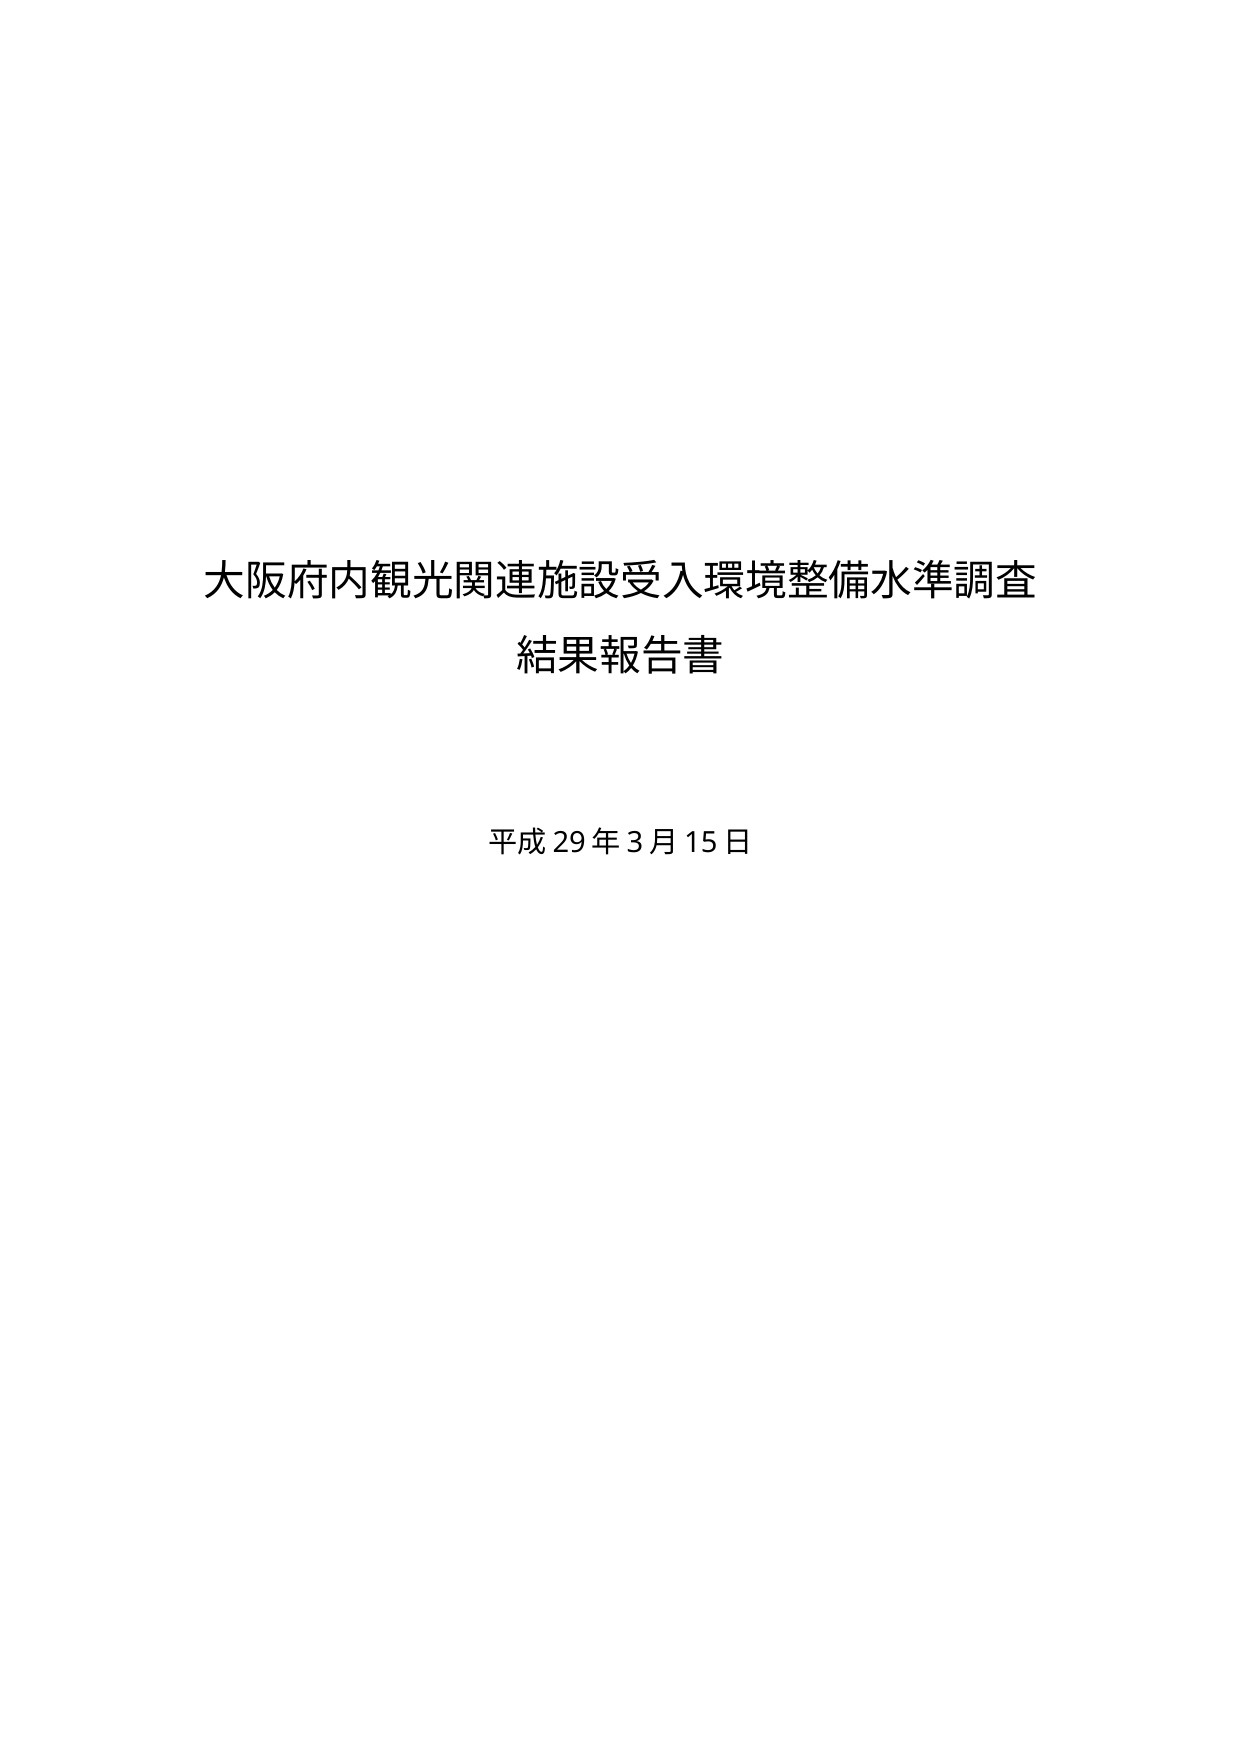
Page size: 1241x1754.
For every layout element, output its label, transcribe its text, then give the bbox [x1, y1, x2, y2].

text 平成29年3月15日 [112, 802, 1128, 877]
text 大阪府内観光関連施設受入環境整備水準調査 [112, 539, 1128, 614]
text 結果報告書 [112, 614, 1128, 689]
